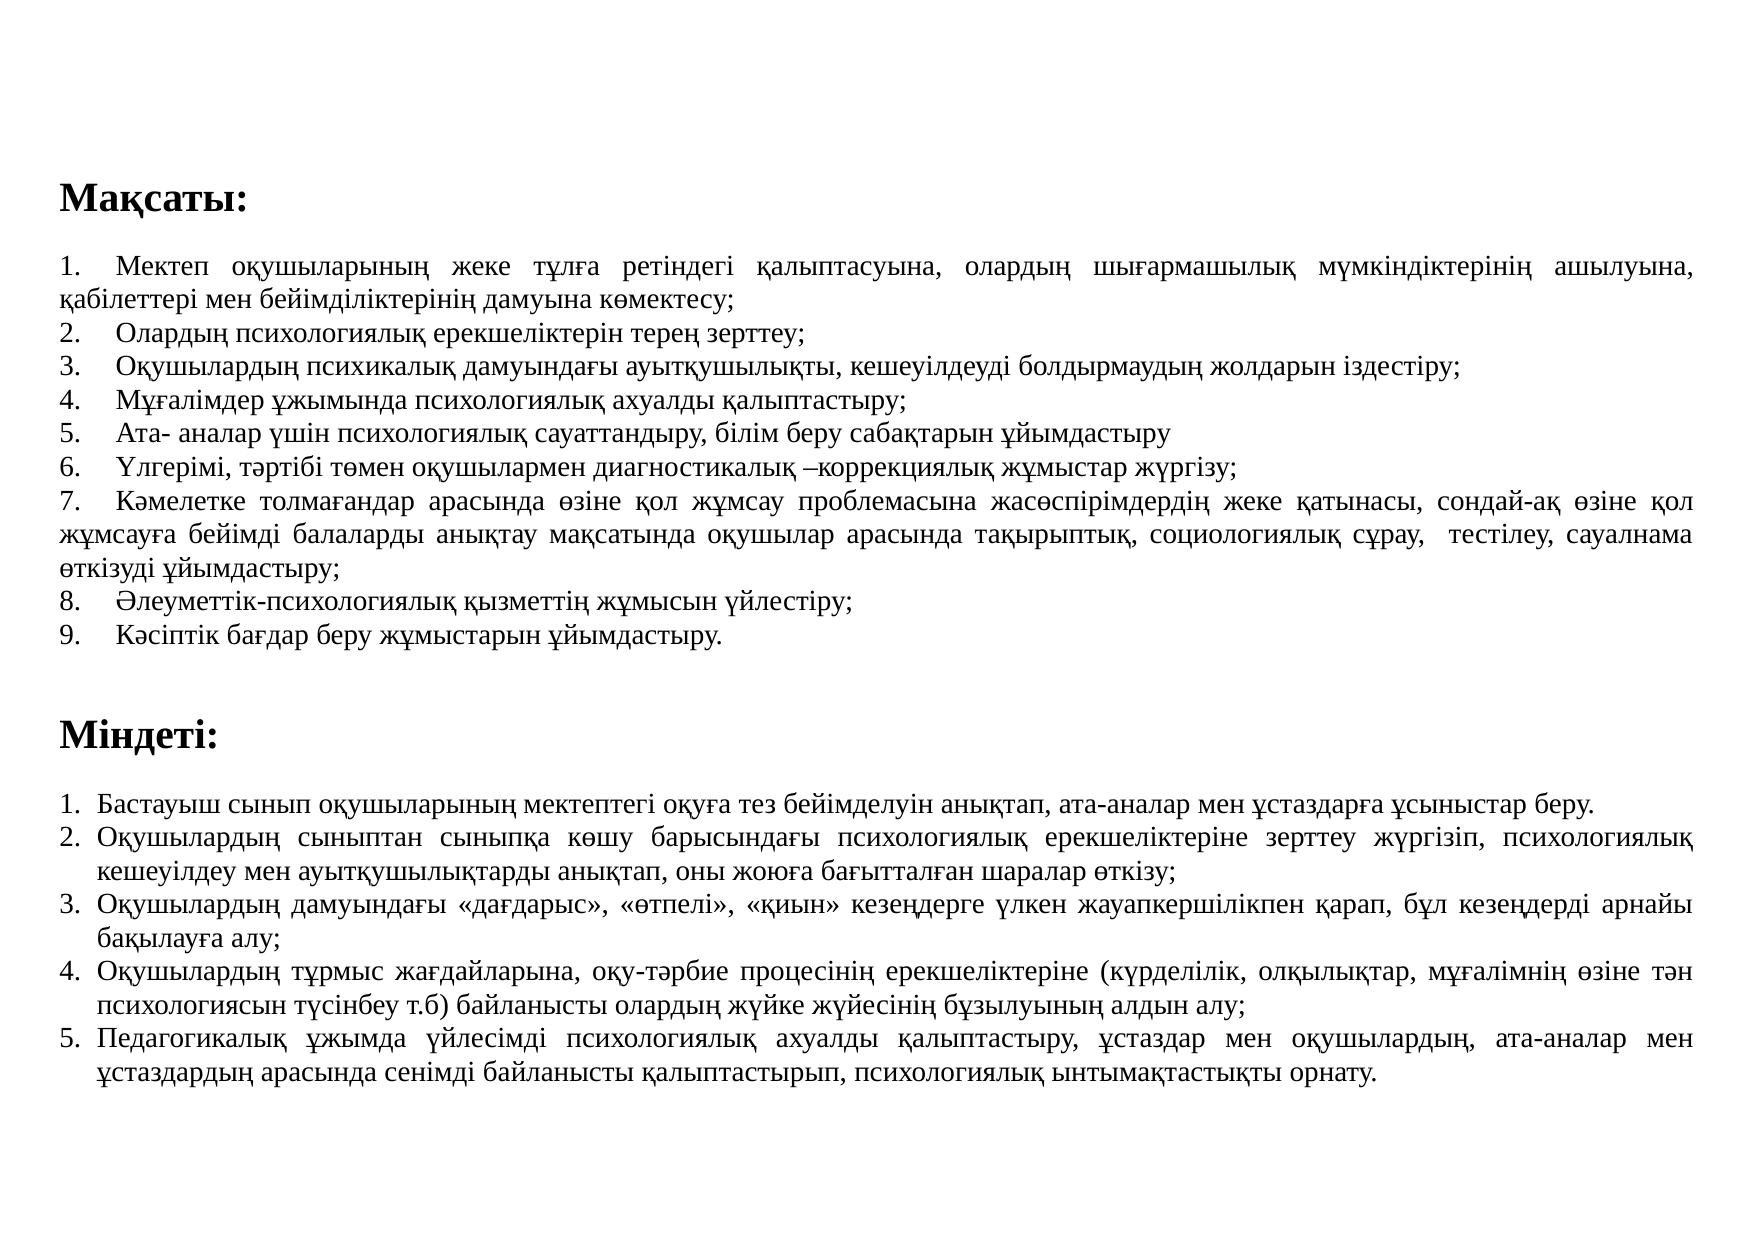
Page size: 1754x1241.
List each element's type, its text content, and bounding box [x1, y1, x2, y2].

list Бастауыш сынып оқушыларының мектептегі оқуға тез бейімделуін анықтап, ата-аналар мен ұстаздарға ұсыныстар беру. [59, 786, 1695, 819]
list Оқушылардың тұрмыс жағдайларына, оқу-тәрбие процесінің ерекшеліктеріне (күрделілік, олқылықтар, мұғалімнің өзіне тән психологиясын түсінбеу т.б) байланысты олардың жүйке жүйесінің бұзылуының алдын алу; [59, 953, 1695, 1021]
text Міндеті: [59, 710, 1695, 758]
list Педагогикалық ұжымда үйлесімді психологиялық ахуалды қалыптастыру, ұстаздар мен оқушылардың, ата-аналар мен ұстаздардың арасында сенімді байланысты қалыптастырып, психологиялық ынтымақтастықты орнату. [59, 1021, 1695, 1088]
text Мақсаты: [59, 172, 1695, 220]
list Мұғалімдер ұжымында психологиялық ахуалды қалыптастыру; [59, 382, 1695, 416]
list Үлгерімі, тәртібі төмен оқушылармен диагностикалық –коррекциялық жұмыстар жүргізу; [59, 449, 1695, 483]
list Ата- аналар үшін психологиялық сауаттандыру, білім беру сабақтарын ұйымдастыру [59, 416, 1695, 449]
list Оқушылардың сыныптан сыныпқа көшу барысындағы психологиялық ерекшеліктеріне зерттеу жүргізіп, психологиялық кешеуілдеу мен ауытқушылықтарды анықтап, оны жоюға бағытталған шаралар өткізу; [59, 819, 1695, 886]
list Кәмелетке толмағандар арасында өзіне қол жұмсау проблемасына жасөспірімдердің жеке қатынасы, сондай-ақ өзіне қол жұмсауға бейімді балаларды анықтау мақсатында оқушылар арасында тақырыптық, социологиялық сұрау, тестілеу, сауалнама өткізуді ұйымдастыру; [59, 483, 1695, 583]
list Олардың психологиялық ерекшеліктерін терең зерттеу; [59, 315, 1695, 348]
list Оқушылардың дамуындағы «дағдарыс», «өтпелі», «қиын» кезеңдерге үлкен жауапкершілікпен қарап, бұл кезеңдерді арнайы бақылауға алу; [59, 886, 1695, 953]
list Әлеуметтік-психологиялық қызметтің жұмысын үйлестіру; [59, 583, 1695, 617]
list Оқушылардың психикалық дамуындағы ауытқушылықты, кешеуілдеуді болдырмаудың жолдарын іздестіру; [59, 348, 1695, 382]
list Мектеп оқушыларының жеке тұлға ретіндегі қалыптасуына, олардың шығармашылық мүмкіндіктерінің ашылуына, қабілеттері мен бейімділіктерінің дамуына көмектесу; [59, 248, 1695, 315]
list Кәсіптік бағдар беру жұмыстарын ұйымдастыру. [59, 617, 1695, 650]
